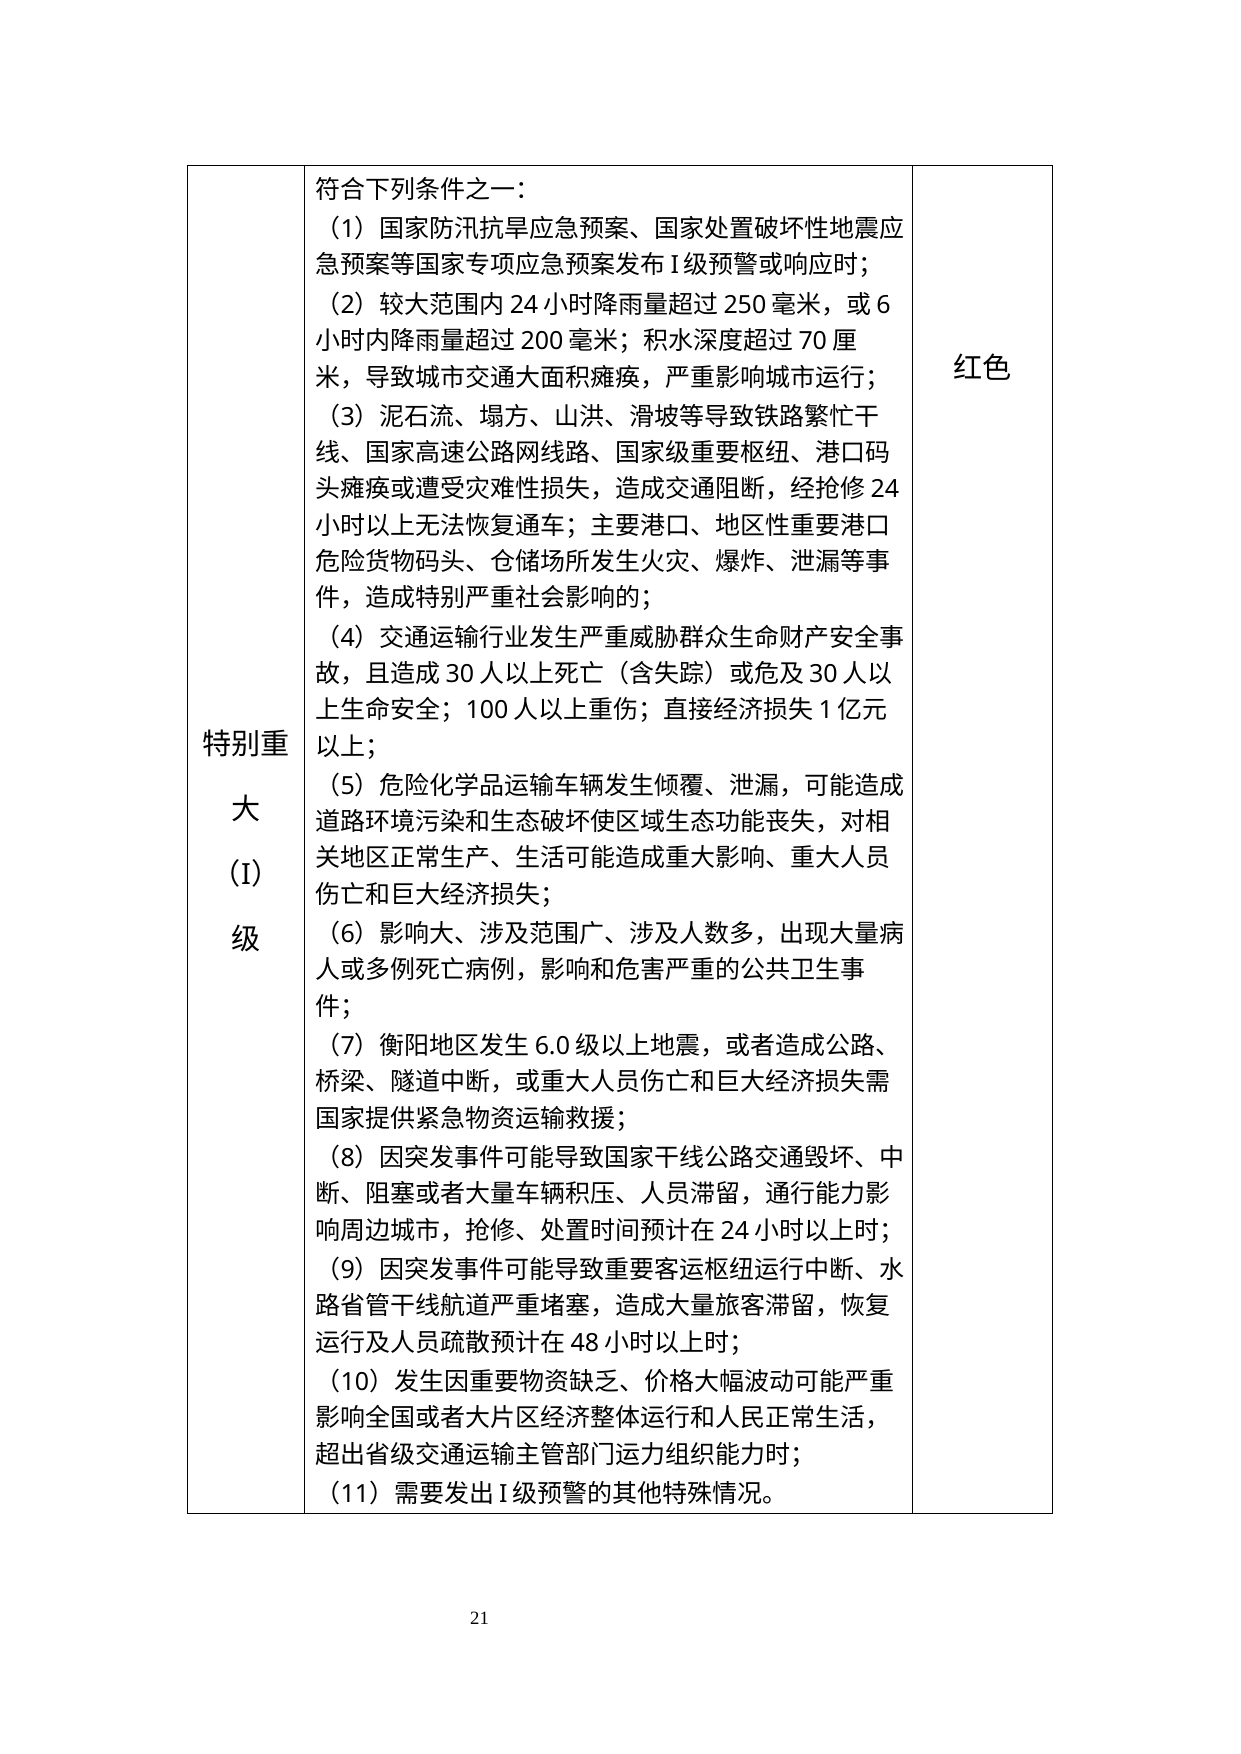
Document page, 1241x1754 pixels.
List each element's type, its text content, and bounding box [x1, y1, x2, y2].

table_cell 红色 [913, 166, 1052, 1513]
table_cell 符合下列条件之一： （1）国家防汛抗旱应急预案、国家处置破坏性地震应急预案等国家专项应急预案发布I级预警或响应时； （2）较大范围内24小时降雨量超过250毫米，或6小时内降雨量超过200毫米；积水深度超过70厘米，导致城市交通大面积瘫痪，严重影响城市运行； （3）泥石流、塌方、山洪、滑坡等导致铁路繁忙干线、国家高速公路网线路、国家级重要枢纽、港口码头瘫痪或遭受灾难性损失，造成交通阻断，经抢修24小时以上无法恢复通车；主要港口、地区性重要港口危险货物码头、仓储场所发生火灾、爆炸、泄漏等事件，造成特别严重社会影响的； （4）交通运输行业发生严重威胁群众生命财产安全事故，且造成30人以上死亡（含失踪）或危及30人以上生命安全；100人以上重伤；直接经济损失1亿元以上； （5）危险化学品运输车辆发生倾覆、泄漏，可能造成道路环境污染和生态破坏使区域生态功能丧失，对相关地区正常生产、生活可能造成重大影响、重大人员伤亡和巨大经济损失； （6）影响大、涉及范围广、涉及人数多，出现大量病人或多例死亡病例，影响和危害严重的公共卫生事件； （7）衡阳地区发生6.0级以上地震，或者造成公路、桥梁、隧道中断，或重大人员伤亡和巨大经济损失需国家提供紧急物资运输救援； （8）因突发事件可能导致国家干线公路交通毁坏、中断、阻塞或者大量车辆积压、人员滞留，通行能力影响周边城市，抢修、处置时间预计在24小时以上时； （9）因突发事件可能导致重要客运枢纽运行中断、水路省管干线航道严重堵塞，造成大量旅客滞留，恢复运行及人员疏散预计在48小时以上时； （10）发生因重要物资缺乏、价格大幅波动可能严重影响全国或者大片区经济整体运行和人民正常生活，超出省级交通运输主管部门运力组织能力时； （11）需要发出I级预警的其他特殊情况。 [305, 166, 912, 1513]
table_cell 特别重大（I）级 [188, 166, 304, 1513]
